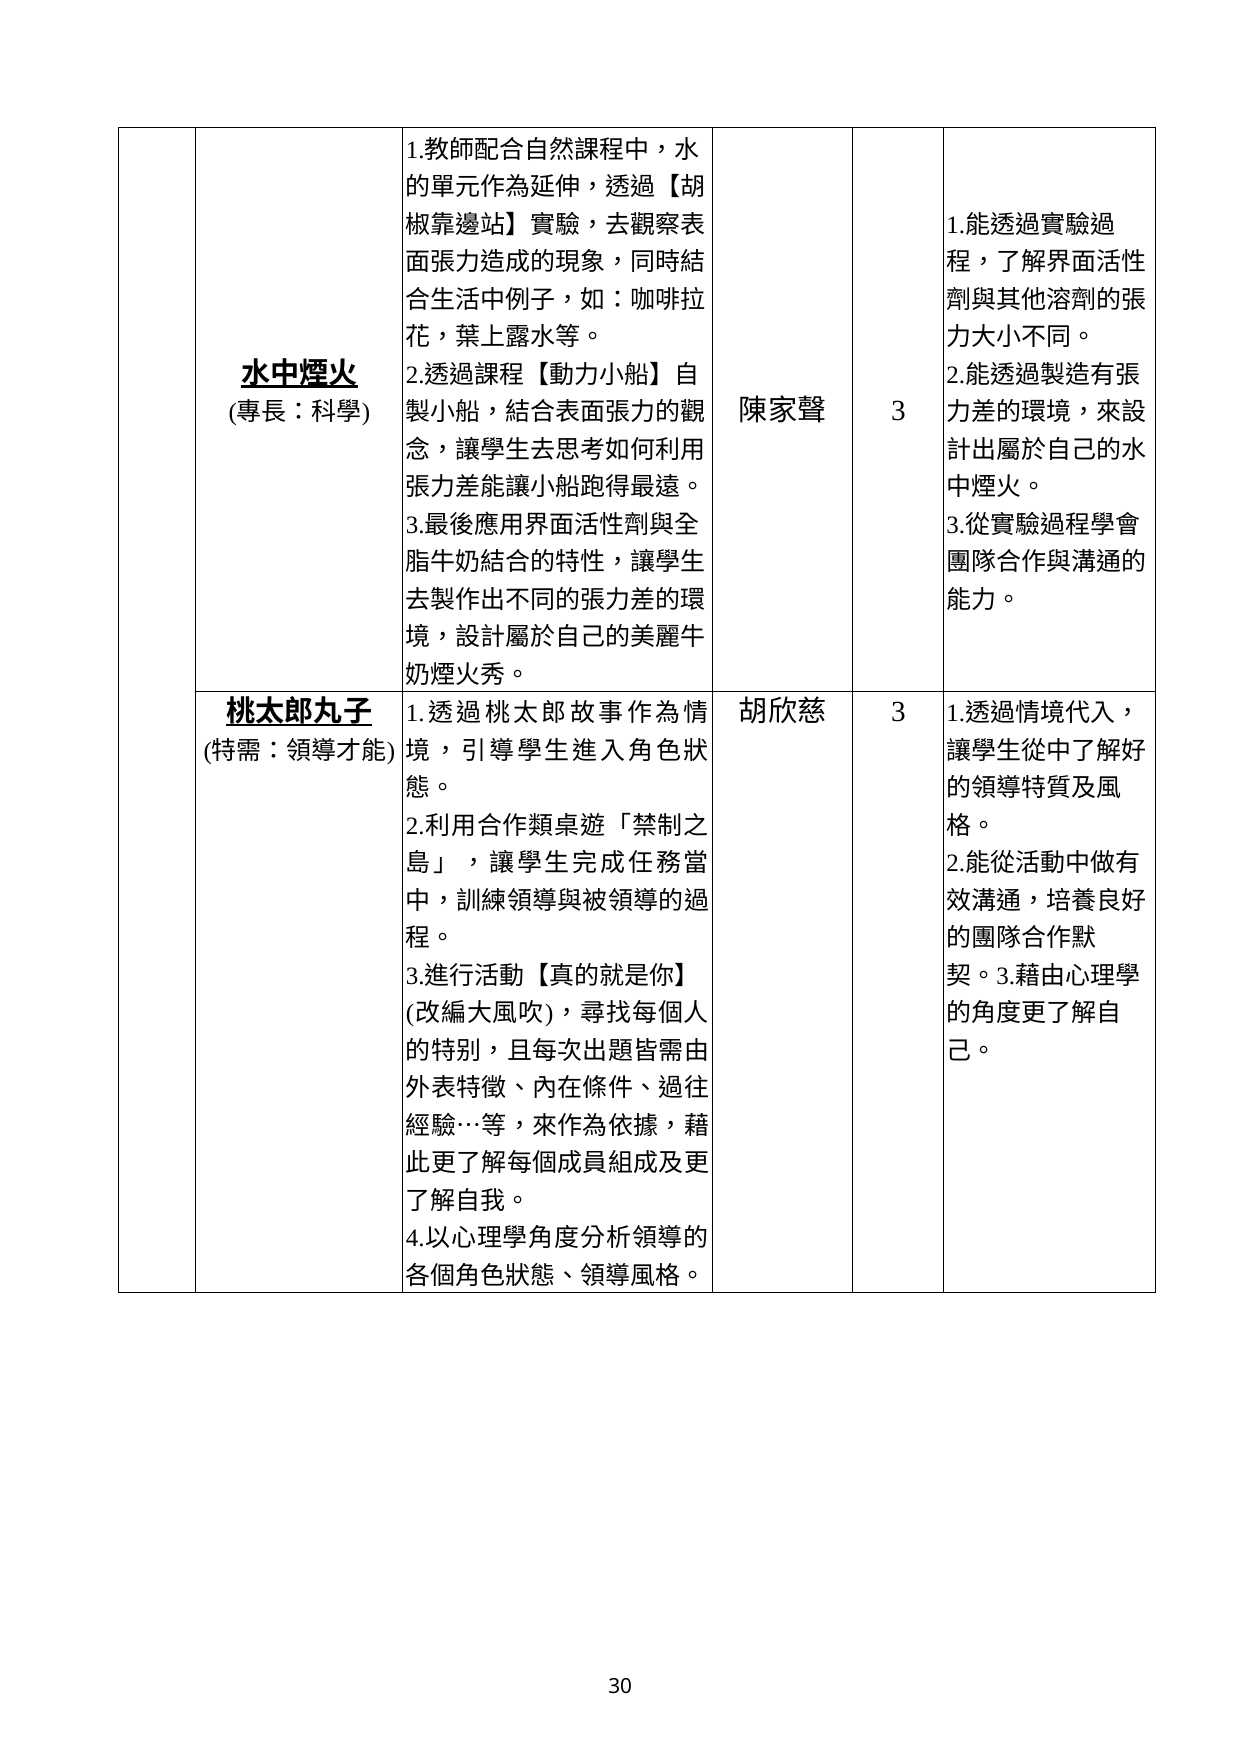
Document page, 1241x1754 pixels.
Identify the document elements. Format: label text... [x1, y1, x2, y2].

table_cell 3 [853, 128, 943, 691]
table_cell 1.透過情境代入，讓學生從中了解好的領導特質及風格。 2.能從活動中做有效溝通，培養良好的團隊合作默契。3.藉由心理學的角度更了解自己。 [944, 692, 1155, 1292]
table_cell 3 [853, 692, 943, 1292]
table_cell 1.能透過實驗過程，了解界面活性劑與其他溶劑的張力大小不同。 2.能透過製造有張力差的環境，來設計出屬於自己的水中煙火。 3.從實驗過程學會團隊合作與溝通的能力。 [944, 128, 1155, 691]
table_cell 水中煙火 (專長：科學) [196, 128, 402, 691]
table_cell 1.教師配合自然課程中，水的單元作為延伸，透過【胡椒靠邊站】實驗，去觀察表面張力造成的現象，同時結合生活中例子，如：咖啡拉花，葉上露水等。 2.透過課程【動力小船】自製小船，結合表面張力的觀念，讓學生去思考如何利用張力差能讓小船跑得最遠。 3.最後應用界面活性劑與全脂牛奶結合的特性，讓學生去製作出不同的張力差的環境，設計屬於自己的美麗牛奶煙火秀。 [403, 128, 712, 691]
table_cell 1.透過桃太郎故事作為情境，引導學生進入角色狀態。 2.利用合作類桌遊「禁制之島」，讓學生完成任務當中，訓練領導與被領導的過程。 3.進行活動【真的就是你】 (改編大風吹)，尋找每個人的特别，且每次出題皆需由外表特徵、內在條件、過往經驗…等，來作為依據，藉此更了解每個成員組成及更了解自我。 4.以心理學角度分析領導的各個角色狀態、領導風格。 [403, 692, 712, 1292]
table_cell 桃太郎丸子 (特需：領導才能) [196, 692, 402, 1292]
table_cell 胡欣慈 [713, 692, 852, 1292]
table_cell 陳家聲 [713, 128, 852, 691]
